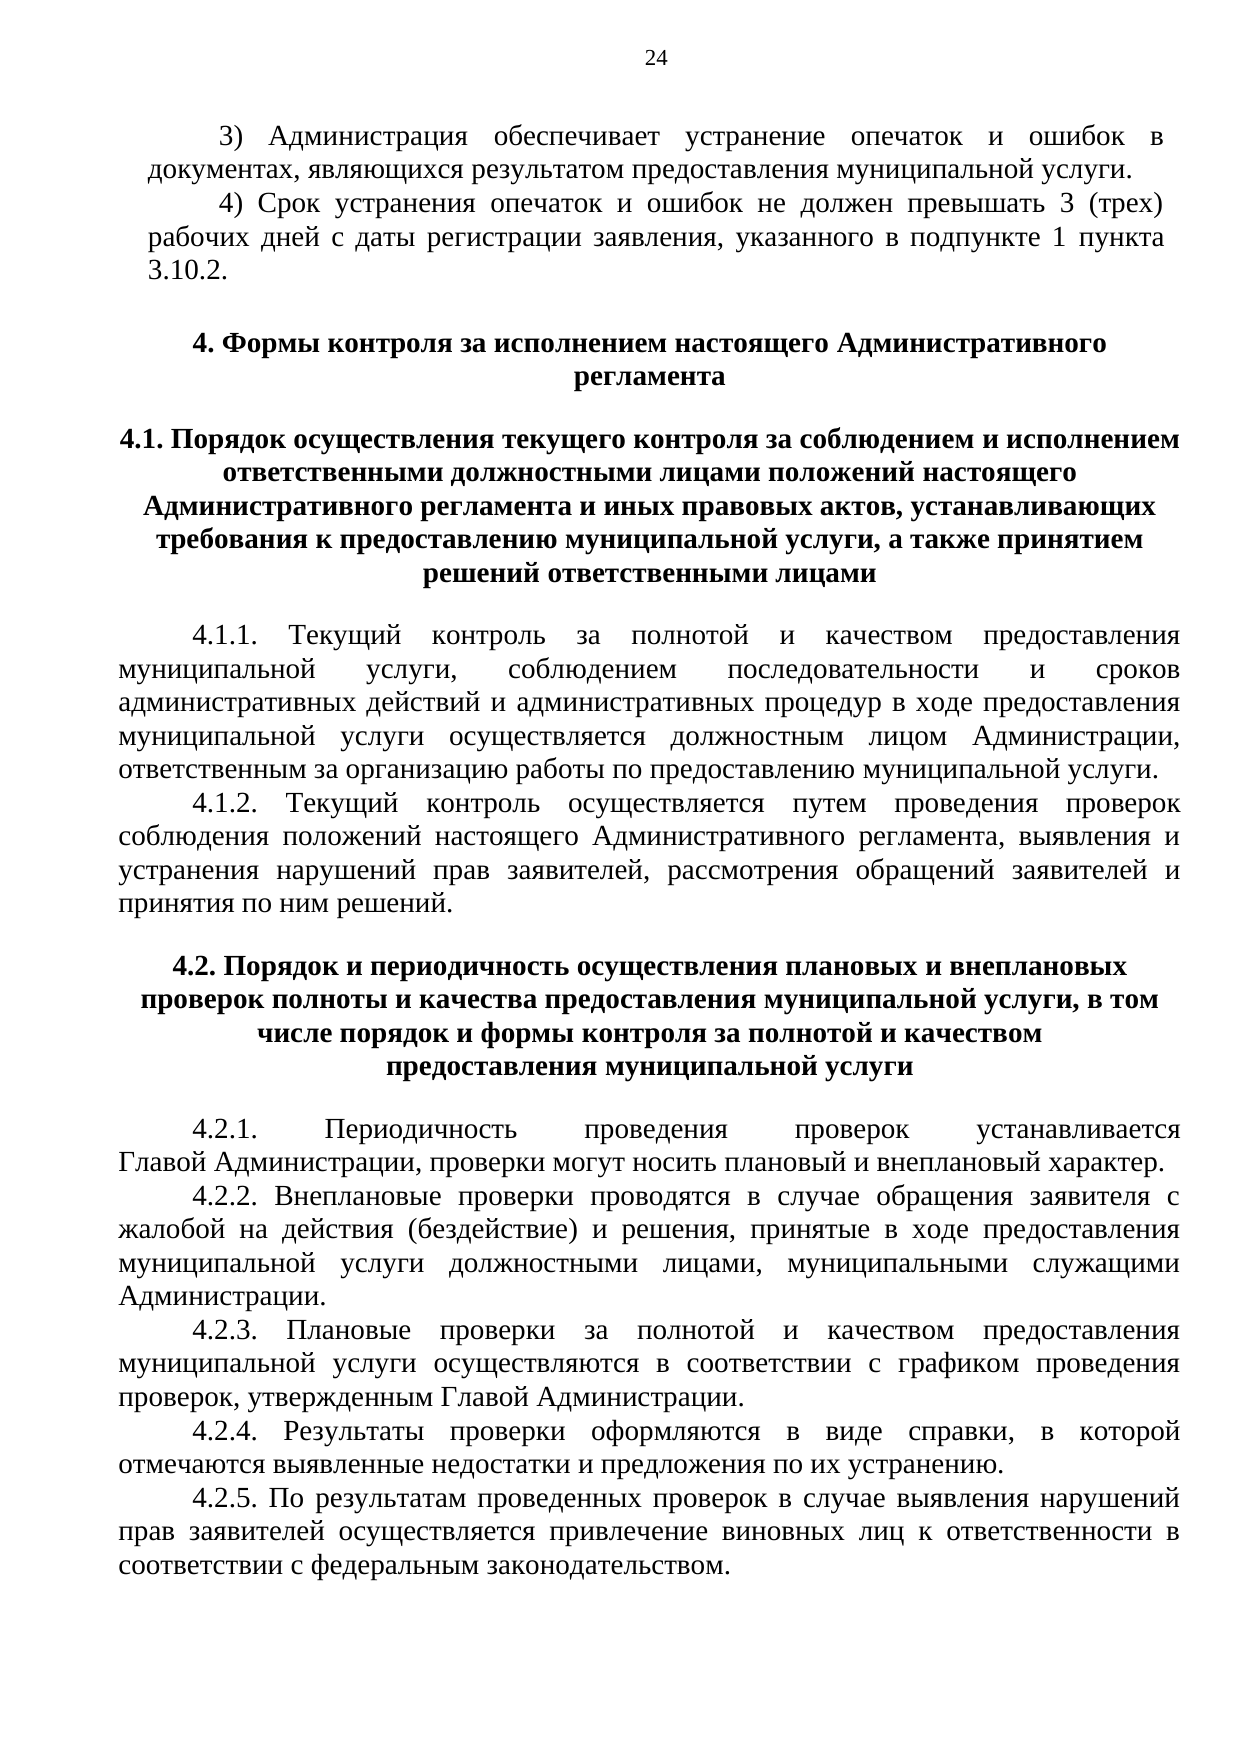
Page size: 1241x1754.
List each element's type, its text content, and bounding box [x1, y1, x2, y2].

text 4.2.1. Периодичность проведения проверок устанавливается Главой Администрации, проверки могут носить плановый и внеплановый характер. [118, 1111, 1181, 1178]
text 4.1.2. Текущий контроль осуществляется путем проведения проверок соблюдения положений настоящего Административного регламента, выявления и устранения нарушений прав заявителей, рассмотрения обращений заявителей и принятия по ним решений. [118, 785, 1181, 919]
text 4) Срок устранения опечаток и ошибок не должен превышать 3 (трех) рабочих дней с даты регистрации заявления, указанного в подпункте 1 пункта 3.10.2. [148, 185, 1164, 286]
text 4.2. Порядок и периодичность осуществления плановых и внеплановых проверок полноты и качества предоставления муниципальной услуги, в том числе порядок и формы контроля за полнотой и качеством предоставления муниципальной услуги [118, 948, 1181, 1082]
text 3) Администрация обеспечивает устранение опечаток и ошибок в документах, являющихся результатом предоставления муниципальной услуги. [148, 118, 1164, 185]
text 4. Формы контроля за исполнением настоящего Административного регламента [118, 325, 1181, 392]
text 4.2.2. Внеплановые проверки проводятся в случае обращения заявителя с жалобой на действия (бездействие) и решения, принятые в ходе предоставления муниципальной услуги должностными лицами, муниципальными служащими Администрации. [118, 1178, 1181, 1312]
text 4.2.5. По результатам проведенных проверок в случае выявления нарушений прав заявителей осуществляется привлечение виновных лиц к ответственности в соответствии с федеральным законодательством. [118, 1480, 1181, 1580]
text 4.1. Порядок осуществления текущего контроля за соблюдением и исполнением ответственными должностными лицами положений настоящего Административного регламента и иных правовых актов, устанавливающих требования к предоставлению муниципальной услуги, а также принятием решений ответственными лицами [118, 421, 1181, 588]
text 4.2.3. Плановые проверки за полнотой и качеством предоставления муниципальной услуги осуществляются в соответствии с графиком проведения проверок, утвержденным Главой Администрации. [118, 1312, 1181, 1413]
text 4.1.1. Текущий контроль за полнотой и качеством предоставления муниципальной услуги, соблюдением последовательности и сроков административных действий и административных процедур в ходе предоставления муниципальной услуги осуществляется должностным лицом Администрации, ответственным за организацию работы по предоставлению муниципальной услуги. [118, 617, 1181, 785]
text 4.2.4. Результаты проверки оформляются в виде справки, в которой отмечаются выявленные недостатки и предложения по их устранению. [118, 1413, 1181, 1480]
